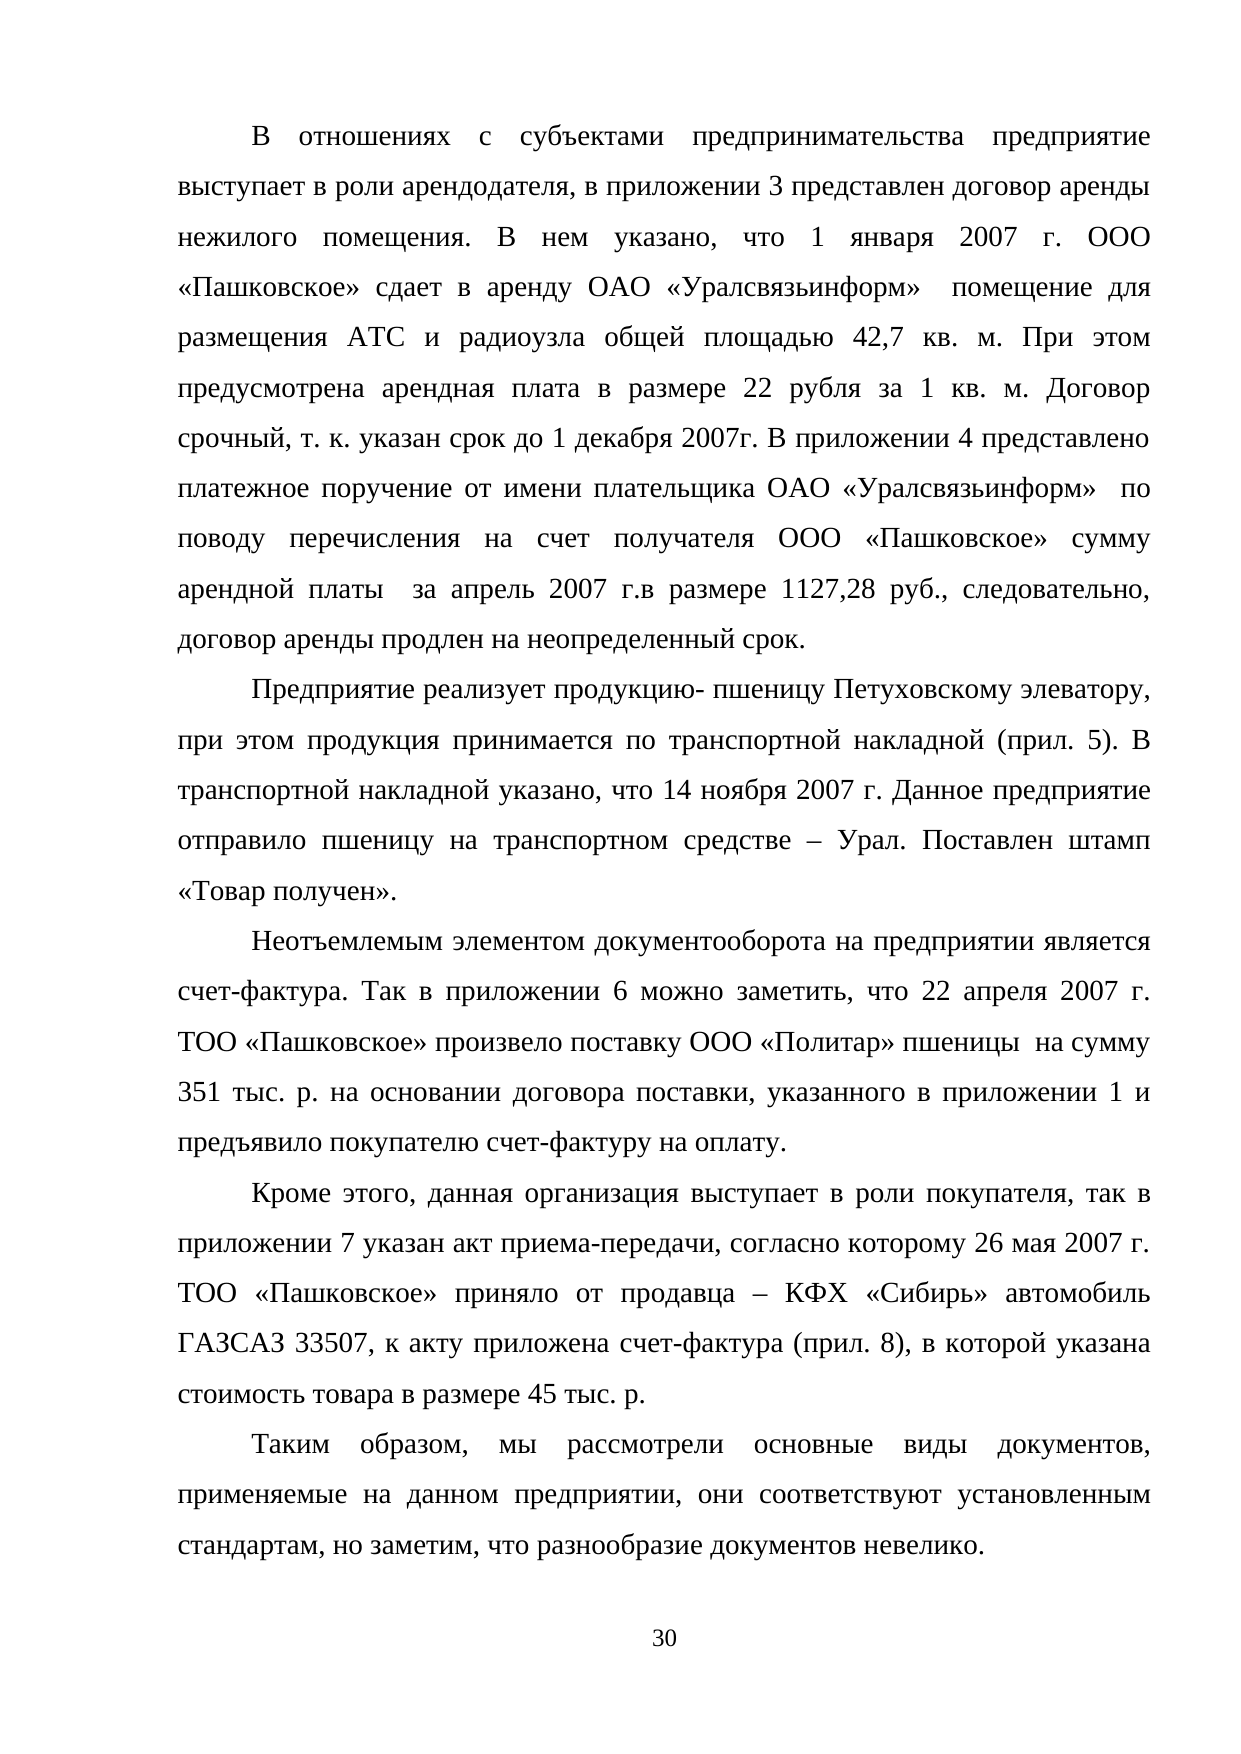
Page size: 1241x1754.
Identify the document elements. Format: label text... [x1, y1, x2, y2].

text Неотъемлемым элементом документооборота на предприятии является счет-фактура. Так в приложении 6 можно заметить, что 22 апреля . ТОО «Пашковское» произвело поставку ООО «Политар» пшеницы на сумму 351 тыс. р. на основании договора поставки, указанного в приложении 1 и предъявило покупателю счет-фактуру на оплату. [177, 923, 1152, 1158]
text Кроме этого, данная организация выступает в роли покупателя, так в приложении 7 указан акт приема-передачи, согласно которому 26 мая . ТОО «Пашковское» приняло от продавца – КФХ «Сибирь» автомобиль ГАЗСАЗ 33507, к акту приложена счет-фактура (прил. 8), в которой указана стоимость товара в размере 45 тыс. р. [177, 1175, 1152, 1409]
text Таким образом, мы рассмотрели основные виды документов, применяемые на данном предприятии, они соответствуют установленным стандартам, но заметим, что разнообразие документов невелико. [177, 1426, 1152, 1560]
text В отношениях с субъектами предпринимательства предприятие выступает в роли арендодателя, в приложении 3 представлен договор аренды нежилого помещения. В нем указано, что 1 января . ООО «Пашковское» сдает в аренду ОАО «Уралсвязьинформ» помещение для размещения АТС и радиоузла общей площадью . При этом предусмотрена арендная плата в размере 22 рубля за . Договор срочный, т. к. указан срок до 1 декабря 2007г. В приложении 4 представлено платежное поручение от имени плательщика ОАО «Уралсвязьинформ» по поводу перечисления на счет получателя ООО «Пашковское» сумму арендной платы за апрель .в размере 1127,28 руб., следовательно, договор аренды продлен на неопределенный срок. [177, 118, 1152, 655]
text Предприятие реализует продукцию- пшеницу Петуховскому элеватору, при этом продукция принимается по транспортной накладной (прил. 5). В транспортной накладной указано, что 14 ноября . Данное предприятие отправило пшеницу на транспортном средстве – Урал. Поставлен штамп «Товар получен». [177, 672, 1152, 906]
